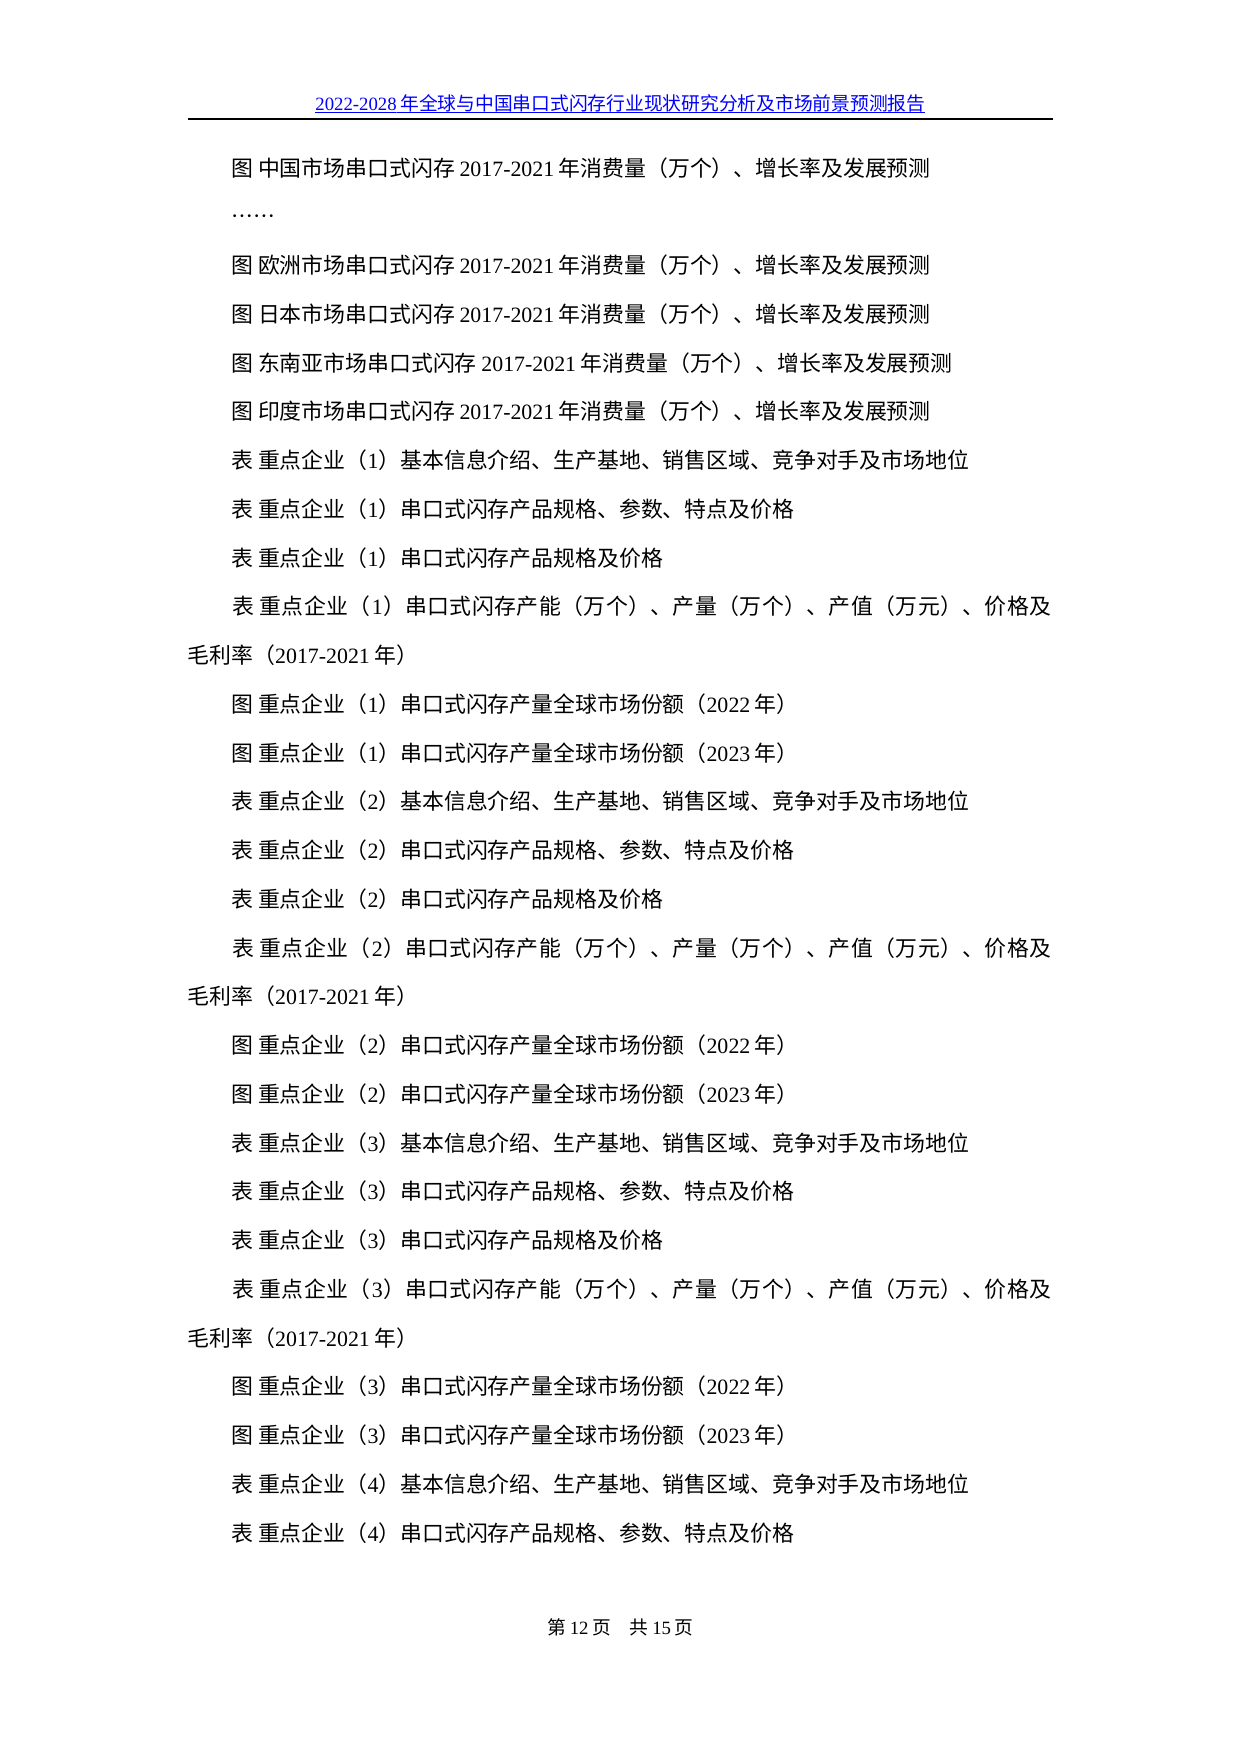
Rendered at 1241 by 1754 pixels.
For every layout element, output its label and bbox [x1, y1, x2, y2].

text [187, 150, 1053, 1548]
